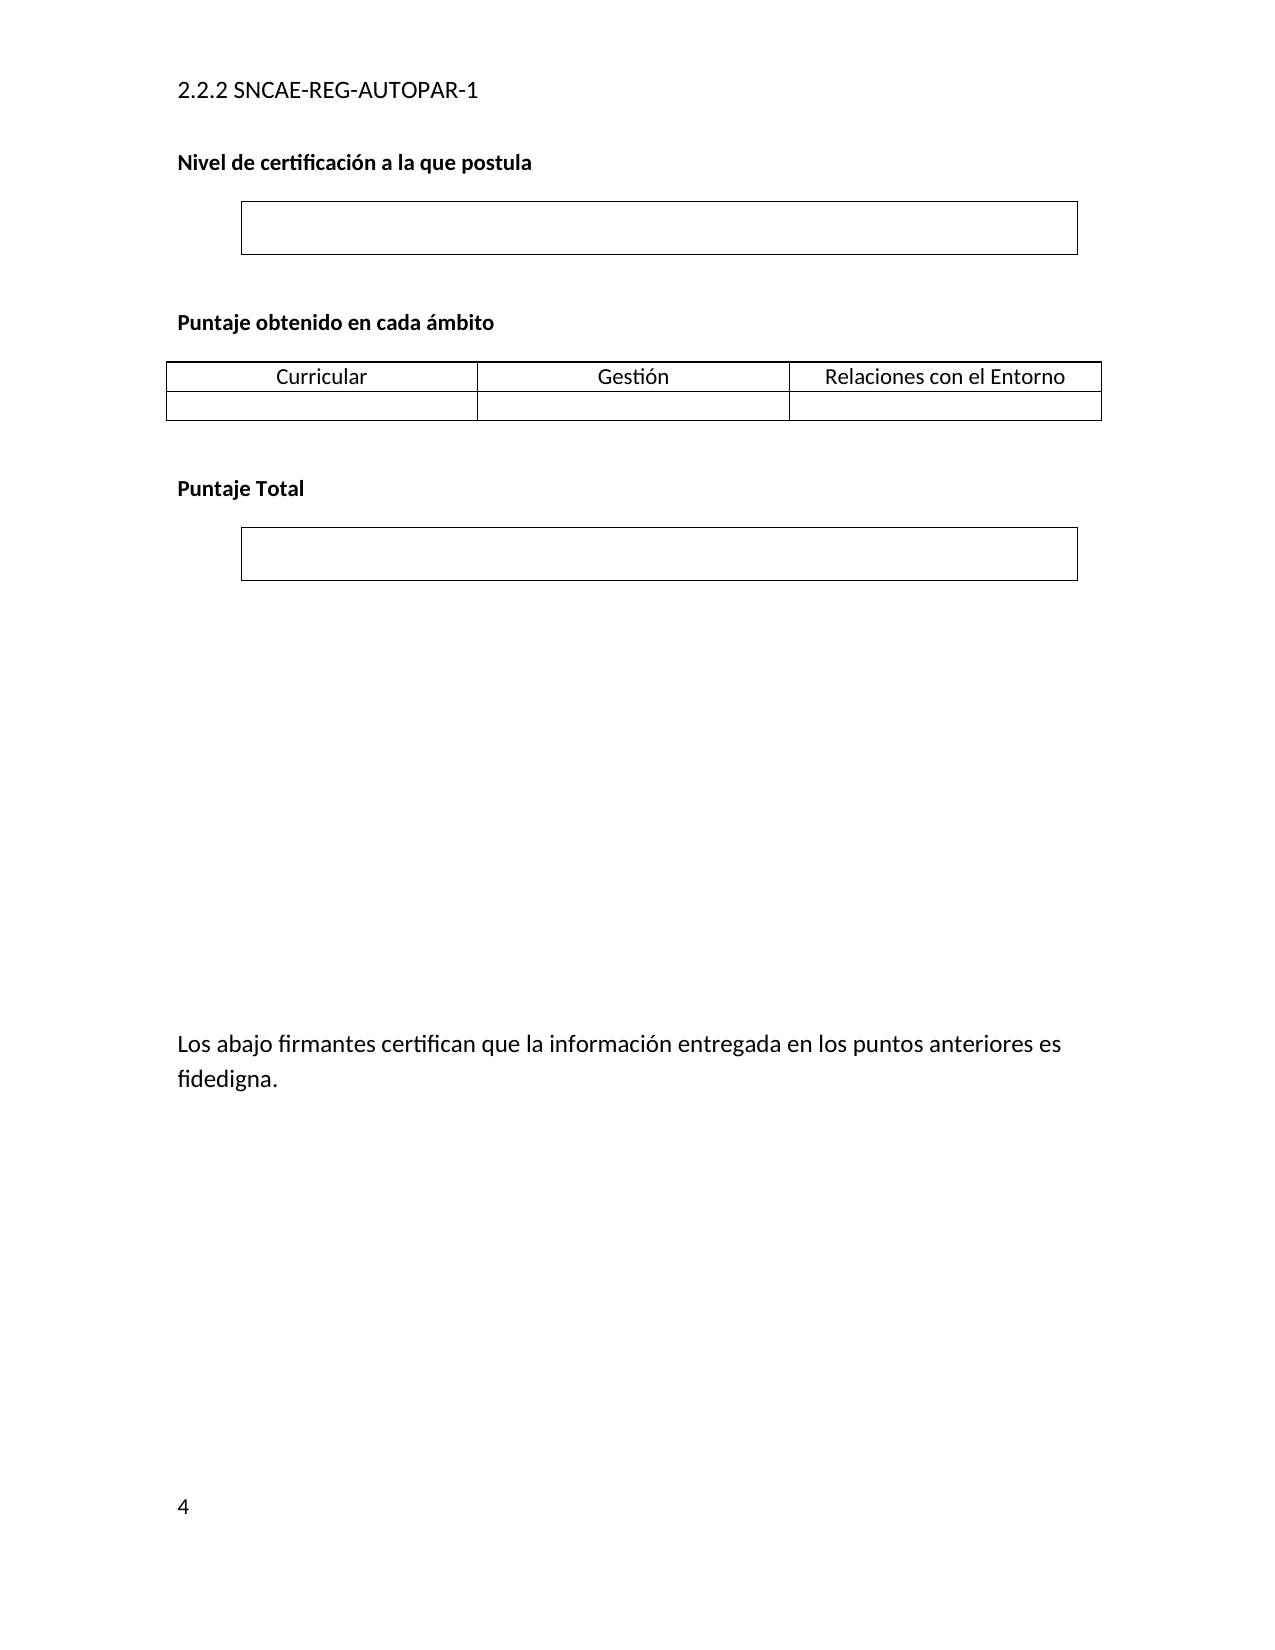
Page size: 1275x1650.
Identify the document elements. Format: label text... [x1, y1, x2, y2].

text Los abajo firmantes certifican que la información entregada en los puntos anteriores es fidedigna. [177, 1028, 1098, 1094]
table_header Gestión [478, 363, 789, 391]
table_cell [167, 392, 477, 419]
table_header Relaciones con el Entorno [790, 363, 1101, 391]
table_header [242, 202, 1077, 254]
text Puntaje Total [177, 474, 1098, 502]
text Puntaje obtenido en cada ámbito [177, 308, 1098, 336]
table_cell [478, 392, 789, 419]
table_header [242, 528, 1077, 580]
text Nivel de certificación a la que postula [177, 148, 1098, 176]
table_cell [790, 392, 1101, 419]
table_header Curricular [167, 363, 477, 391]
